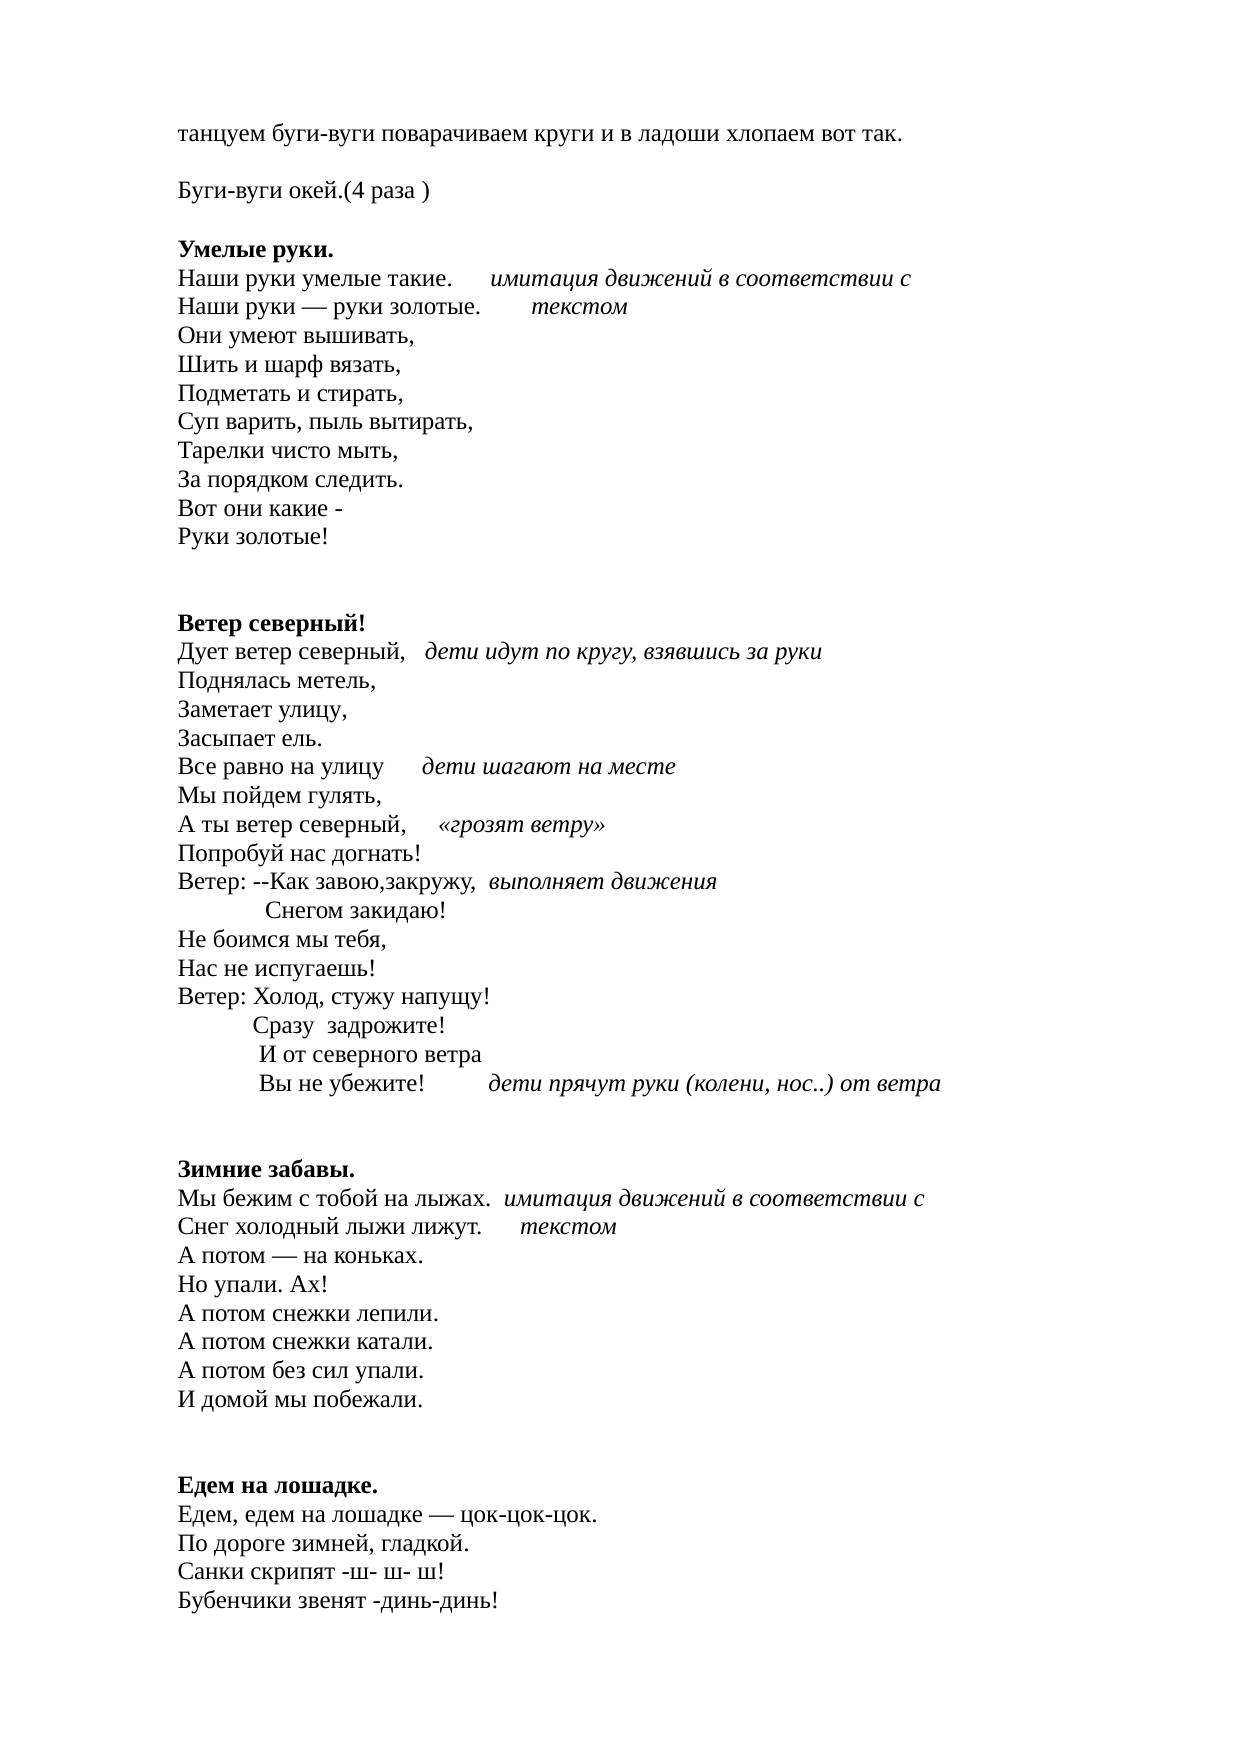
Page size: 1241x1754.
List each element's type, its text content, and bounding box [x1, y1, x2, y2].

text Мы бежим с тобой на лыжах. имитация движений в соответствии с [177, 1183, 1152, 1211]
text А ты ветер северный, «грозят ветру» [177, 809, 1152, 838]
text Все равно на улицу дети шагают на месте [177, 751, 1152, 780]
text Умелые руки. [177, 234, 1152, 263]
text Но упали. Ах! [177, 1269, 1152, 1298]
text Санки скрипят -ш- ш- ш! [177, 1556, 1152, 1585]
text А потом снежки катали. [177, 1326, 1152, 1355]
text Наши руки — руки золотые. текстом [177, 291, 1152, 320]
text А потом снежки лепили. [177, 1298, 1152, 1326]
text Руки золотые! [177, 521, 1152, 550]
text Суп варить, пыль вытирать, [177, 406, 1152, 435]
text Они умеют вышивать, [177, 320, 1152, 349]
text Бубенчики звенят -динь-динь! [177, 1585, 1152, 1614]
text За порядком следить. [177, 464, 1152, 493]
text Тарелки чисто мыть, [177, 435, 1152, 464]
text Сразу задрожите! [177, 1010, 1152, 1039]
text Снегом закидаю! [177, 895, 1152, 924]
text Вы не убежите! дети прячут руки (колени, нос..) от ветра [177, 1068, 1152, 1096]
text Буги-вуги окей.(4 раза ) [177, 176, 1152, 204]
text Мы пойдем гулять, [177, 780, 1152, 809]
text Ветер северный! [177, 608, 1152, 636]
text Подметать и стирать, [177, 378, 1152, 406]
text Нас не испугаешь! [177, 953, 1152, 981]
text Едем, едем на лошадке — цок-цок-цок. [177, 1499, 1152, 1528]
text Попробуй нас догнать! [177, 838, 1152, 866]
text Ветер: Холод, стужу напущу! [177, 981, 1152, 1010]
text Дует ветер северный, дети идут по кругу, взявшись за руки [177, 636, 1152, 665]
text Зимние забавы. [177, 1154, 1152, 1183]
text Поднялась метель, [177, 665, 1152, 694]
text Не боимся мы тебя, [177, 924, 1152, 953]
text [177, 118, 1152, 147]
text А потом — на коньках. [177, 1240, 1152, 1269]
text Заметает улицу, [177, 694, 1152, 723]
text И от северного ветра [177, 1039, 1152, 1068]
text По дороге зимней, гладкой. [177, 1528, 1152, 1556]
text Засыпает ель. [177, 723, 1152, 751]
text А потом без сил упали. [177, 1355, 1152, 1384]
text Наши руки умелые такие. имитация движений в соответствии с [177, 263, 1152, 291]
text Вот они какие - [177, 493, 1152, 521]
text И домой мы побежали. [177, 1384, 1152, 1413]
text Шить и шарф вязать, [177, 349, 1152, 378]
text Ветер: --Как завою,закружу, выполняет движения [177, 866, 1152, 895]
text Снег холодный лыжи лижут. текстом [177, 1211, 1152, 1240]
text Едем на лошадке. [177, 1470, 1152, 1499]
